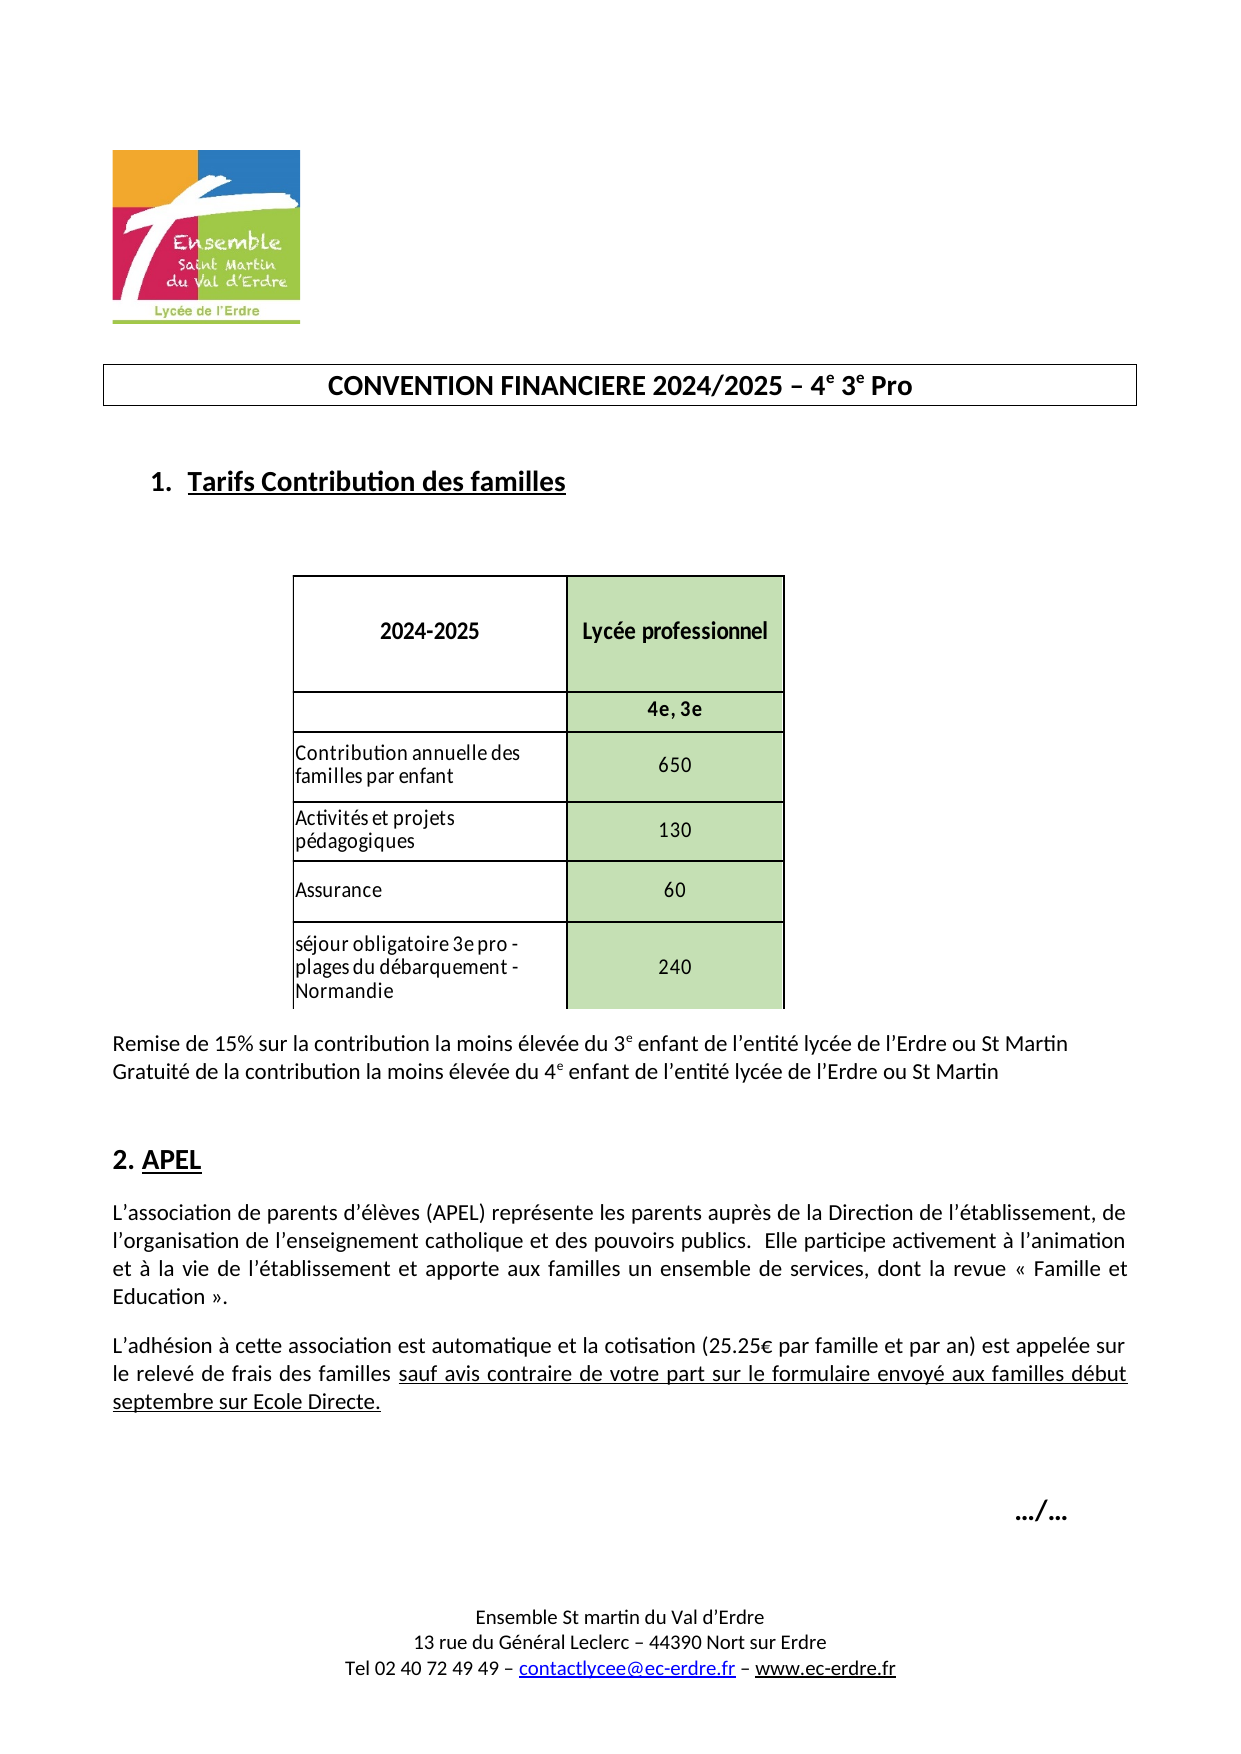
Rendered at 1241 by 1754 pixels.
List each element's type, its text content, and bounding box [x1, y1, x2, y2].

text 2. APEL [112, 1141, 1128, 1177]
text L’association de parents d’élèves (APEL) représente les parents auprès de la Direction de l’établissement, de l’organisation de l’enseignement catholique et des pouvoirs publics. Elle participe activement à l’animation et à la vie de l’établissement et apporte aux familles un ensemble de services, dont la revue « Famille et Education ». [112, 1198, 1128, 1310]
text Remise de 15% sur la contribution la moins élevée du 3e enfant de l’entité lycée de l’Erdre ou St Martin [112, 1029, 1128, 1057]
picture [112, 150, 300, 324]
text L’adhésion à cette association est automatique et la cotisation (25.25€ par famille et par an) est appelée sur le relevé de frais des familles sauf avis contraire de votre part sur le formulaire envoyé aux familles début septembre sur Ecole Directe. [112, 1331, 1128, 1415]
text Gratuité de la contribution la moins élevée du 4e enfant de l’entité lycée de l’Erdre ou St Martin [112, 1057, 1128, 1085]
list Tarifs Contribution des familles [150, 463, 1128, 498]
text CONVENTION FINANCIERE 2024/2025 – 4e 3e Pro [104, 365, 1136, 405]
text …/… [112, 1492, 1128, 1528]
